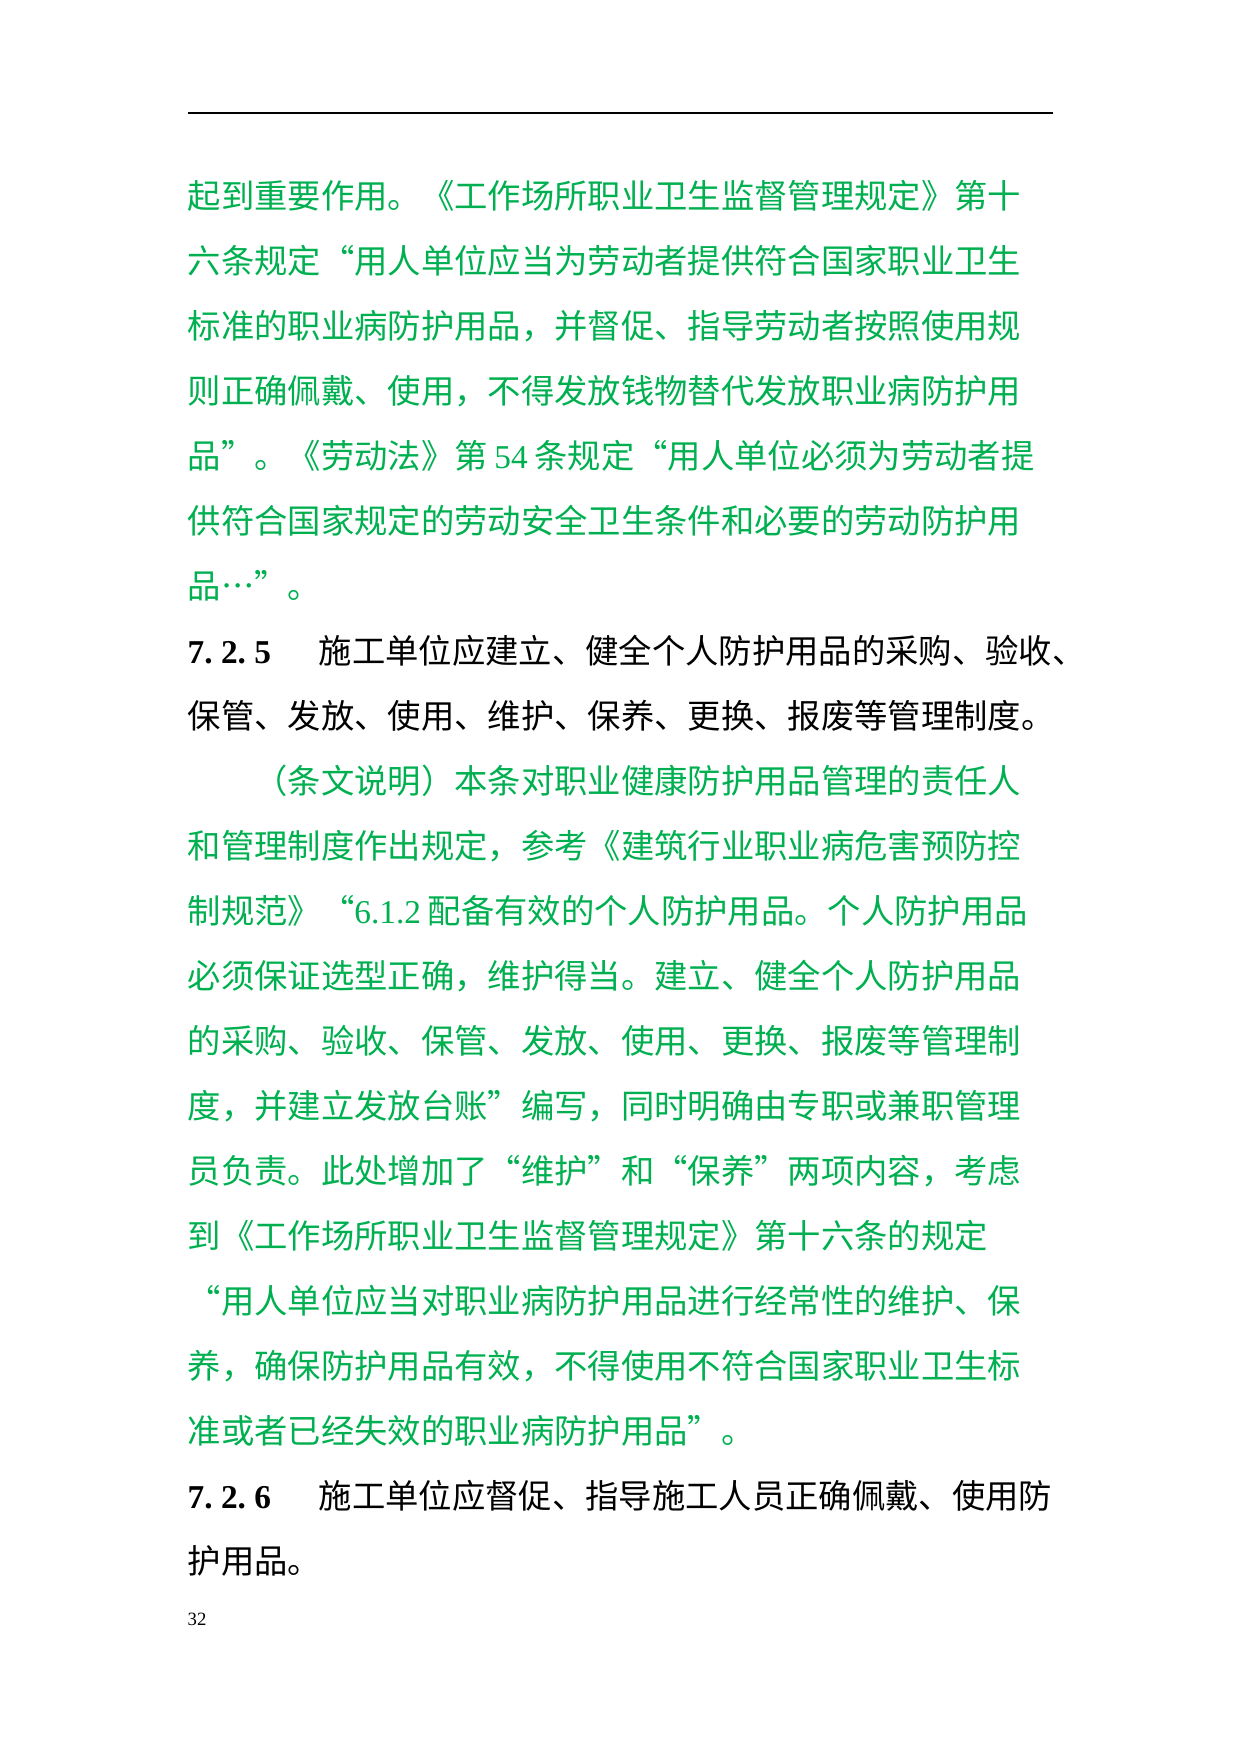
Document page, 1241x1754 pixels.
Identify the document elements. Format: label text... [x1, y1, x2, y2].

list 施工单位应督促、指导施工人员正确佩戴、使用防护用品。 [187, 1462, 1053, 1592]
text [187, 162, 1053, 617]
text （条文说明）本条对职业健康防护用品管理的责任人和管理制度作出规定，参考《建筑行业职业病危害预防控制规范》“6.1.2配备有效的个人防护用品。个人防护用品必须保证选型正确，维护得当。建立、健全个人防护用品的采购、验收、保管、发放、使用、更换、报废等管理制度，并建立发放台账”编写，同时明确由专职或兼职管理员负责。此处增加了“维护”和“保养”两项内容，考虑到《工作场所职业卫生监督管理规定》第十六条的规定“用人单位应当对职业病防护用品进行经常性的维护、保养，确保防护用品有效，不得使用不符合国家职业卫生标准或者已经失效的职业病防护用品”。 [187, 747, 1053, 1462]
list 施工单位应建立、健全个人防护用品的采购、验收、保管、发放、使用、维护、保养、更换、报废等管理制度。 [187, 617, 1053, 747]
